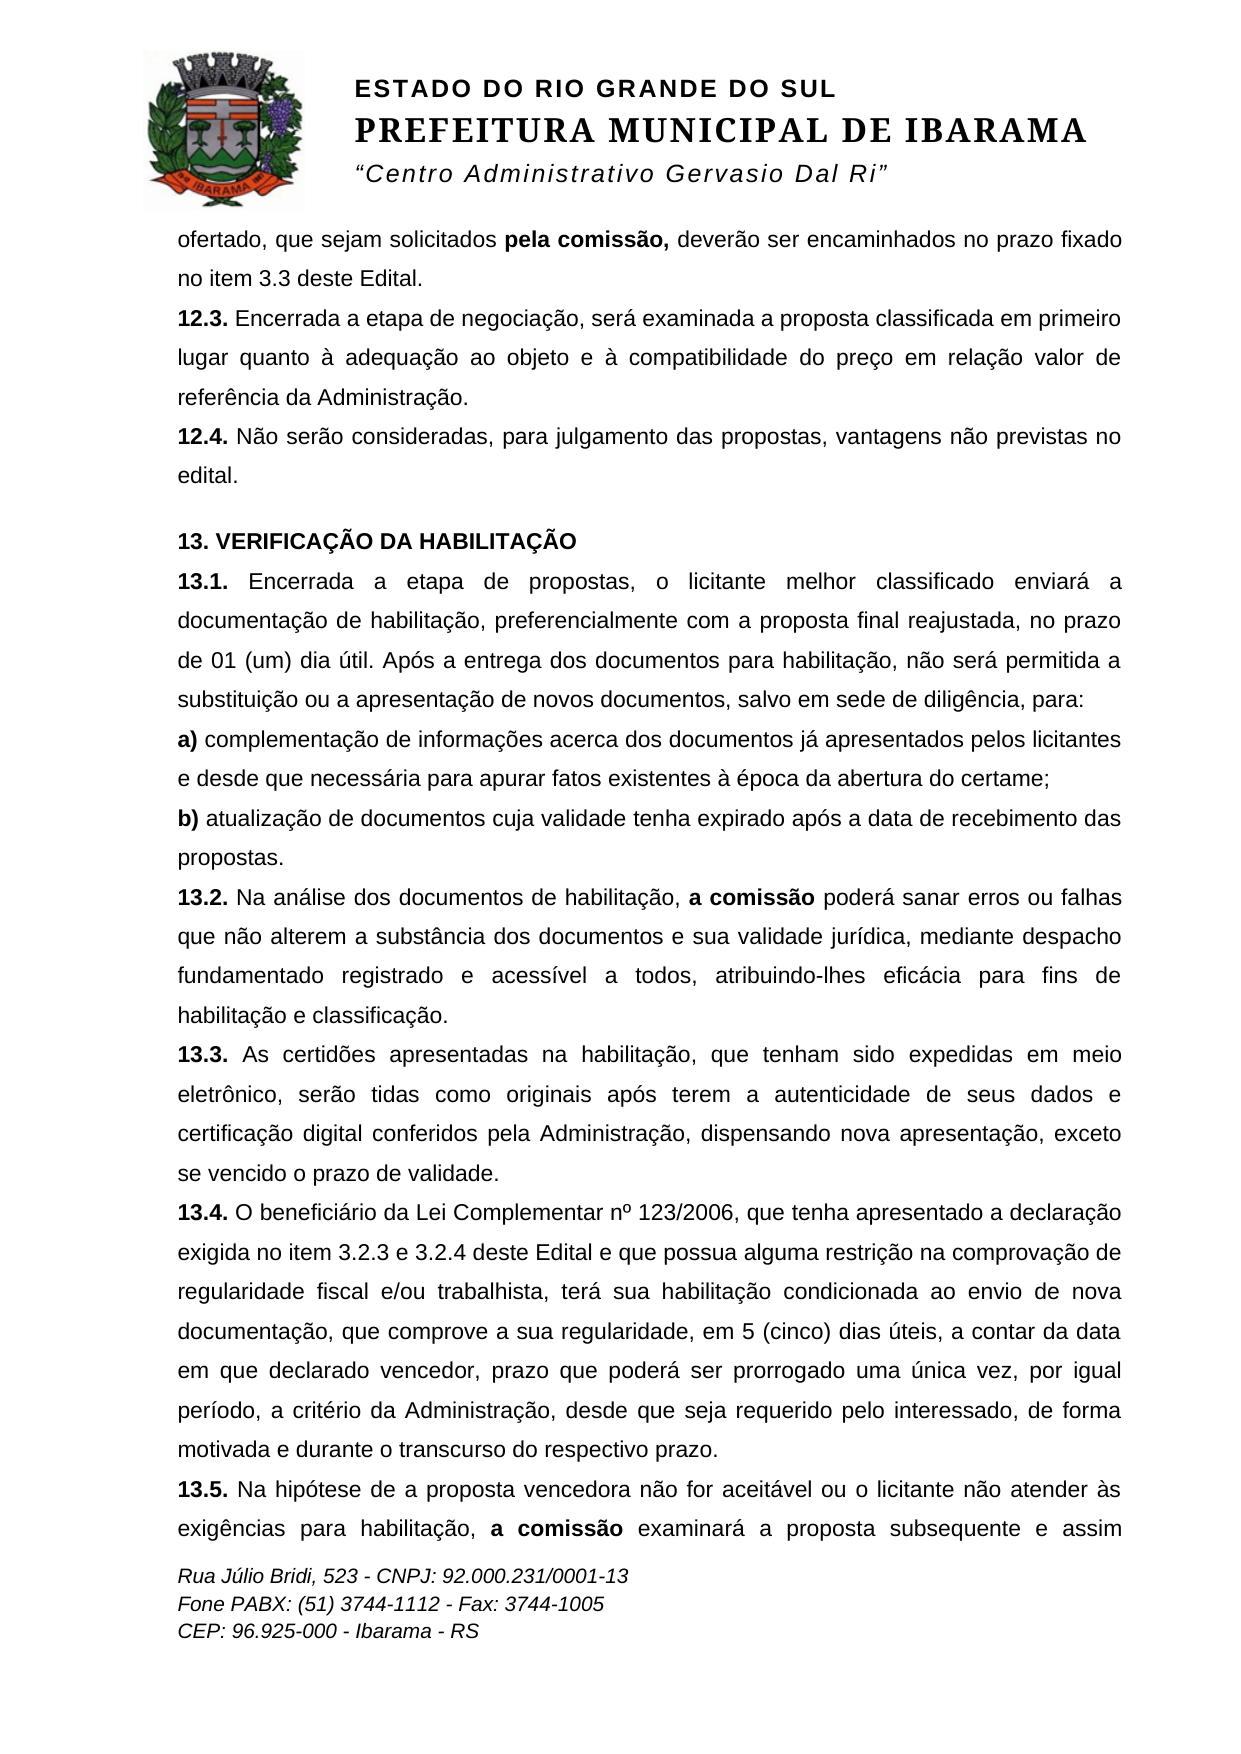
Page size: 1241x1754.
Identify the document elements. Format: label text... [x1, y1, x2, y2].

text 13. VERIFICAÇÃO DA HABILITAÇÃO [177, 528, 1122, 554]
picture [142, 50, 306, 211]
text 12.3. Encerrada a etapa de negociação, será examinada a proposta classificada em primeiro lugar quanto à adequação ao objeto e à compatibilidade do preço em relação valor de referência da Administração. [177, 304, 1122, 410]
text 13.1. Encerrada a etapa de propostas, o licitante melhor classificado enviará a documentação de habilitação, preferencialmente com a proposta final reajustada, no prazo de 01 (um) dia útil. Após a entrega dos documentos para habilitação, não será permitida a substituição ou a apresentação de novos documentos, salvo em sede de diligência, para: [177, 568, 1122, 712]
text 13.3. As certidões apresentadas na habilitação, que tenham sido expedidas em meio eletrônico, serão tidas como originais após terem a autenticidade de seus dados e certificação digital conferidos pela Administração, dispensando nova apresentação, exceto se vencido o prazo de validade. [177, 1041, 1122, 1186]
text 13.2. Na análise dos documentos de habilitação, a comissão poderá sanar erros ou falhas que não alterem a substância dos documentos e sua validade jurídica, mediante despacho fundamentado registrado e acessível a todos, atribuindo-lhes eficácia para fins de habilitação e classificação. [177, 883, 1122, 1028]
text 13.4. O beneficiário da Lei Complementar nº 123/2006, que tenha apresentado a declaração exigida no item 3.2.3 e 3.2.4 deste Edital e que possua alguma restrição na comprovação de regularidade fiscal e/ou trabalhista, terá sua habilitação condicionada ao envio de nova documentação, que comprove a sua regularidade, em 5 (cinco) dias úteis, a contar da data em que declarado vencedor, prazo que poderá ser prorrogado uma única vez, por igual período, a critério da Administração, desde que seja requerido pelo interessado, de forma motivada e durante o transcurso do respectivo prazo. [177, 1199, 1122, 1463]
text a) complementação de informações acerca dos documentos já apresentados pelos licitantes e desde que necessária para apurar fatos existentes à época da abertura do certame; [177, 726, 1122, 791]
text 12.4. Não serão consideradas, para julgamento das propostas, vantagens não previstas no edital. [177, 423, 1122, 489]
text b) atualização de documentos cuja validade tenha expirado após a data de recebimento das propostas. [177, 804, 1122, 870]
